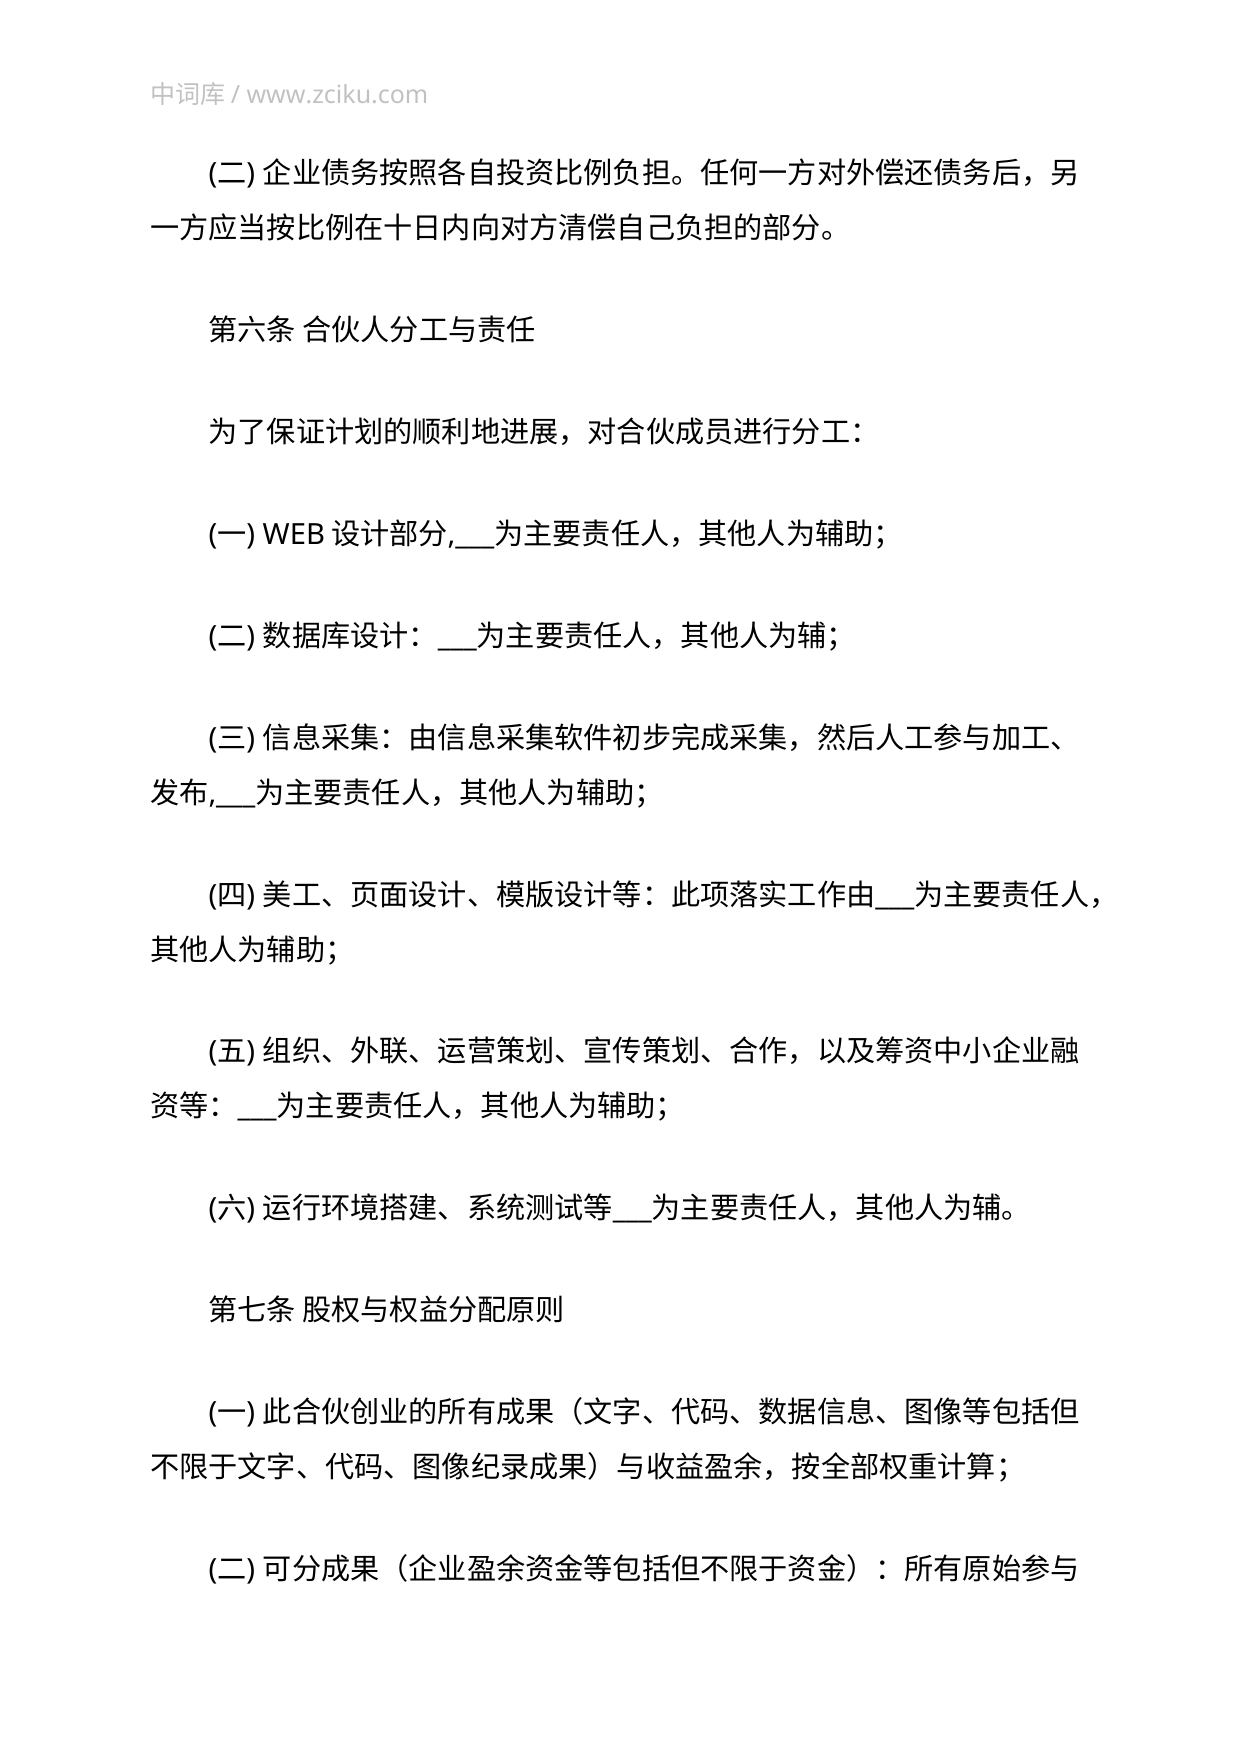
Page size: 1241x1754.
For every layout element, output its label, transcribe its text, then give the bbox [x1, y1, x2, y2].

text 为了保证计划的顺利地进展，对合伙成员进行分工： [150, 408, 1090, 451]
text 第七条 股权与权益分配原则 [150, 1287, 1090, 1329]
text (三) 信息采集：由信息采集软件初步完成采集，然后人工参与加工、发布,___为主要责任人，其他人为辅助； [150, 714, 1090, 812]
text (四) 美工、页面设计、模版设计等：此项落实工作由___为主要责任人，其他人为辅助； [150, 871, 1090, 968]
text (六) 运行环境搭建、系统测试等___为主要责任人，其他人为辅。 [150, 1185, 1090, 1227]
text 第六条 合伙人分工与责任 [150, 307, 1090, 349]
text (五) 组织、外联、运营策划、宣传策划、合作，以及筹资中小企业融资等：___为主要责任人，其他人为辅助； [150, 1028, 1090, 1125]
text (一) WEB设计部分,___为主要责任人，其他人为辅助； [150, 510, 1090, 553]
text (一) 此合伙创业的所有成果（文字、代码、数据信息、图像等包括但不限于文字、代码、图像纪录成果）与收益盈余，按全部权重计算； [150, 1389, 1090, 1486]
text (二) 企业债务按照各自投资比例负担。任何一方对外偿还债务后，另一方应当按比例在十日内向对方清偿自己负担的部分。 [150, 150, 1090, 247]
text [150, 1546, 1090, 1588]
text (二) 数据库设计：___为主要责任人，其他人为辅； [150, 612, 1090, 655]
